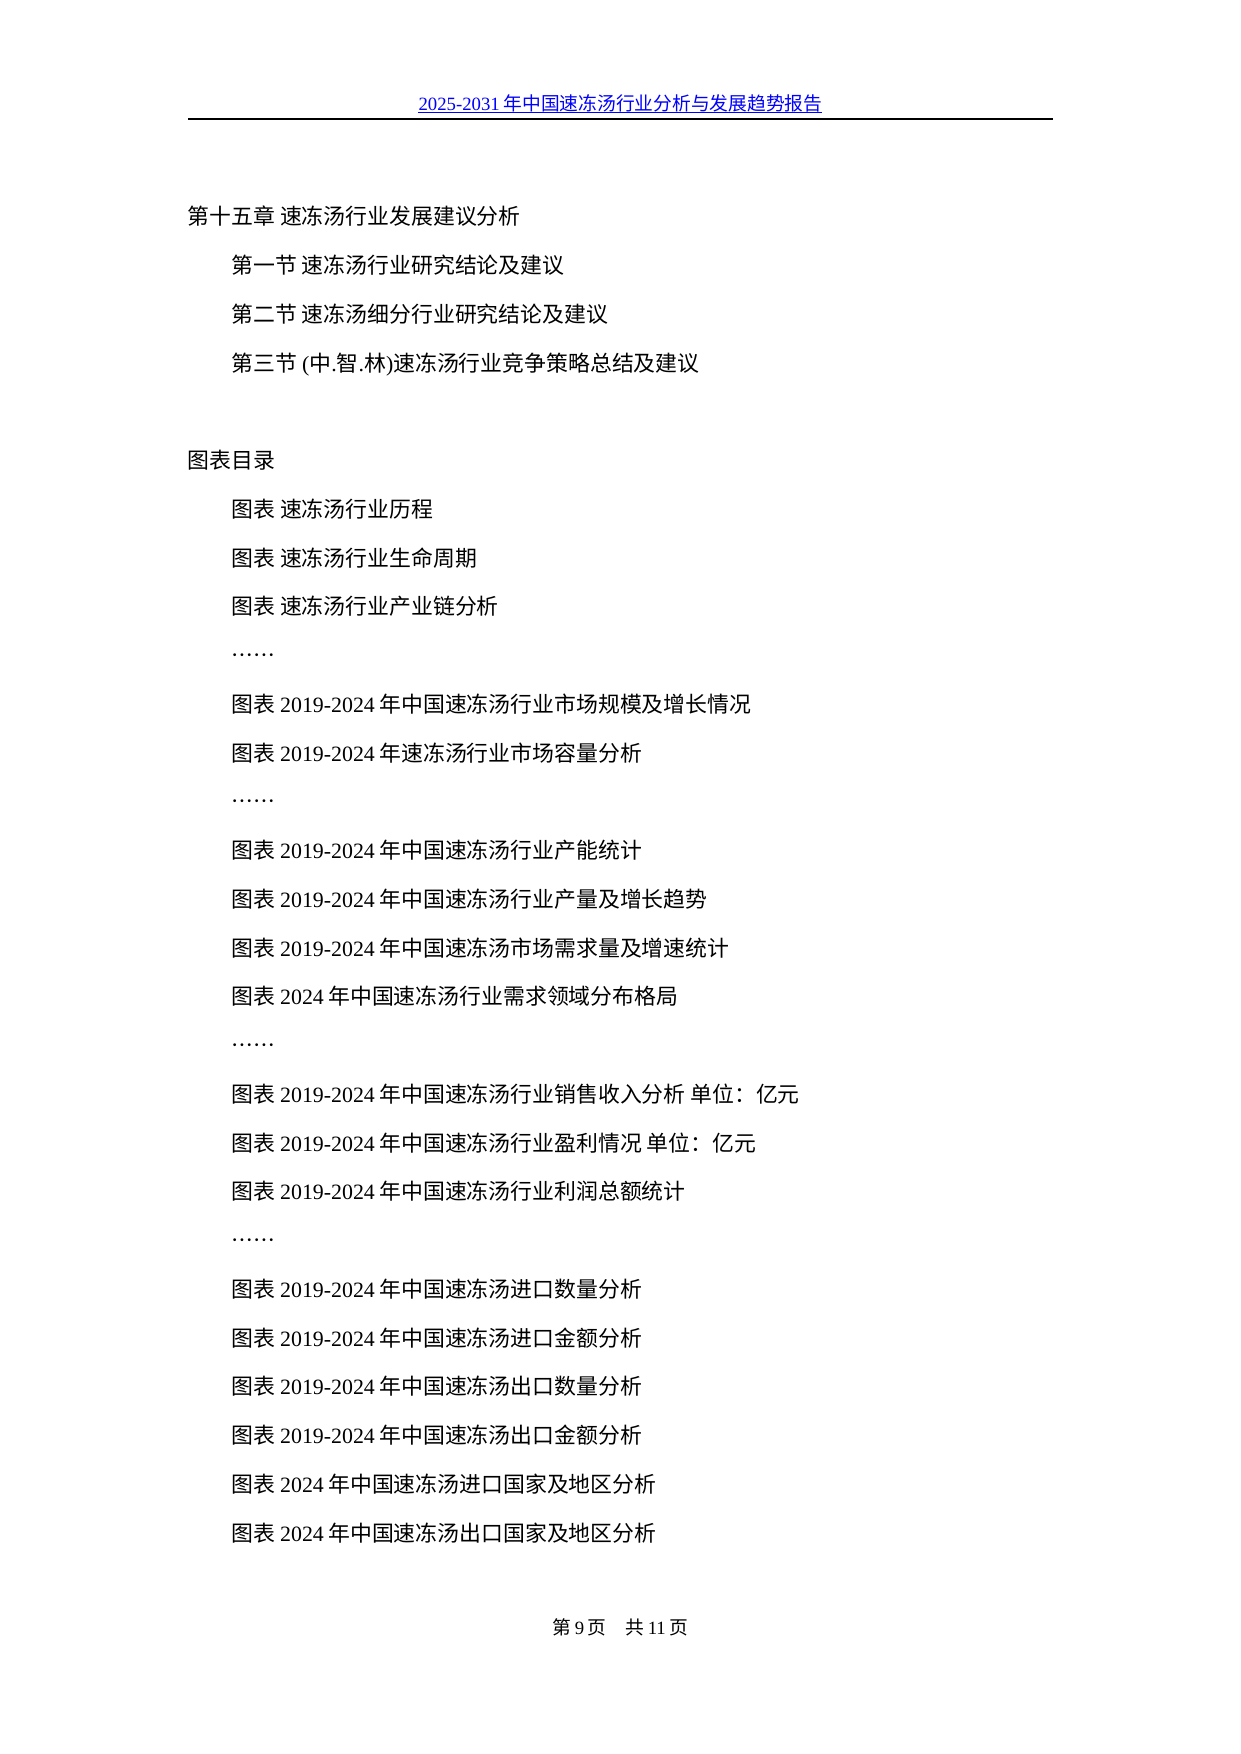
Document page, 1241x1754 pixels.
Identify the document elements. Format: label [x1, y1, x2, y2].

text [187, 150, 1053, 1548]
